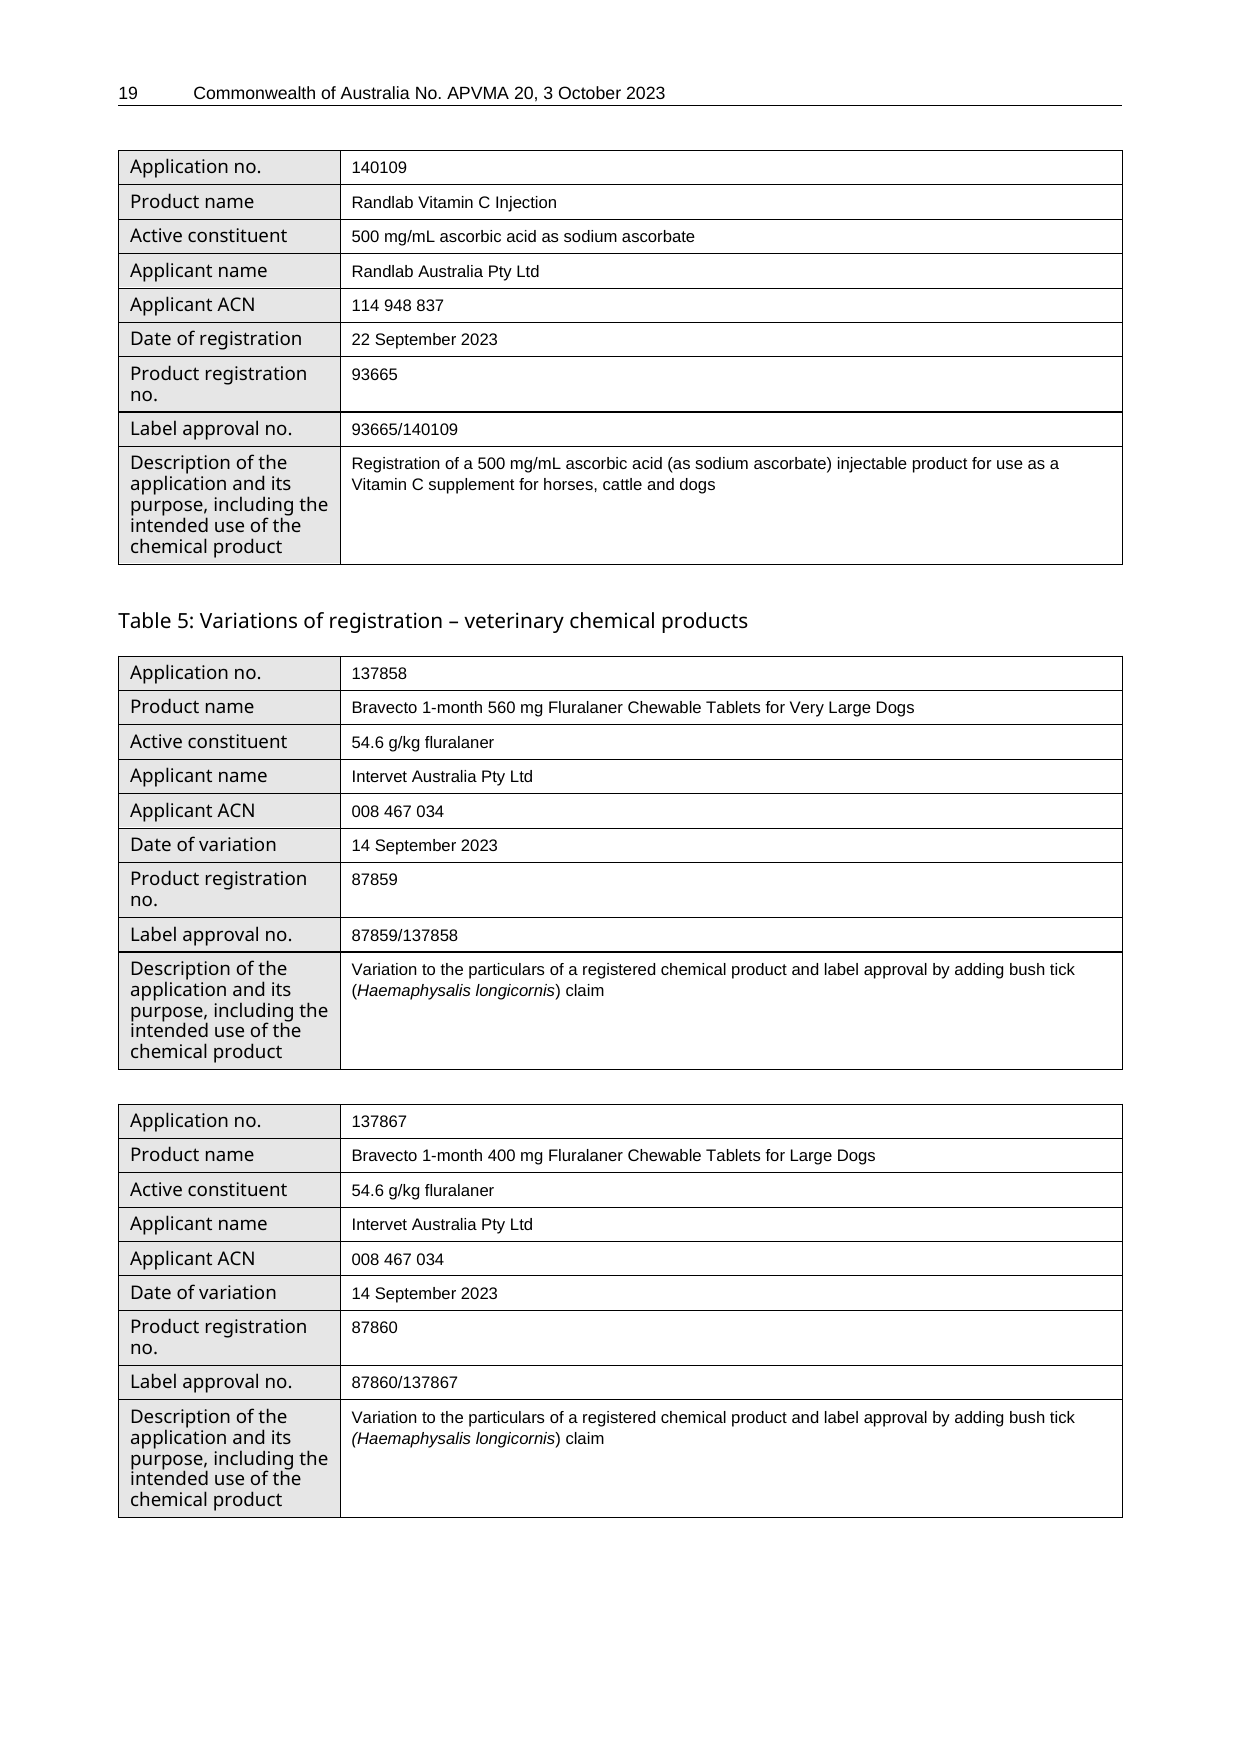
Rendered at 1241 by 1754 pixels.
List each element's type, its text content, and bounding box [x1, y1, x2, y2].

table_cell Date of registration [119, 323, 340, 356]
table_cell Bravecto 1-month 400 mg Fluralaner Chewable Tablets for Large Dogs [341, 1139, 1122, 1172]
table_cell 93665 [341, 357, 1122, 411]
table_cell 14 September 2023 [341, 829, 1122, 862]
table_cell Label approval no. [119, 1366, 340, 1399]
table_cell Randlab Vitamin C Injection [341, 185, 1122, 219]
table_cell Product registration no. [119, 357, 340, 411]
table_cell 114 948 837 [341, 289, 1122, 322]
table_cell Label approval no. [119, 413, 340, 446]
table_cell 54.6 g/kg fluralaner [341, 725, 1122, 759]
table_cell Intervet Australia Pty Ltd [341, 1208, 1122, 1241]
table_cell 87860/137867 [341, 1366, 1122, 1399]
table_cell Applicant name [119, 760, 340, 793]
table_cell Bravecto 1-month 560 mg Fluralaner Chewable Tablets for Very Large Dogs [341, 691, 1122, 724]
table_cell 008 467 034 [341, 1242, 1122, 1275]
table_cell Active constituent [119, 725, 340, 759]
table_cell Description of the application and its purpose, including the intended use of the chemical product [119, 953, 340, 1069]
table_cell Applicant ACN [119, 1242, 340, 1275]
table_cell Product registration no. [119, 863, 340, 917]
table_cell Intervet Australia Pty Ltd [341, 760, 1122, 793]
table_header Application no. [119, 657, 340, 690]
table_header 137858 [341, 657, 1122, 690]
table_cell 14 September 2023 [341, 1276, 1122, 1310]
table_cell Label approval no. [119, 918, 340, 951]
table_cell Description of the application and its purpose, including the intended use of the chemical product [119, 1400, 340, 1517]
table_cell Randlab Australia Pty Ltd [341, 254, 1122, 287]
table_header Application no. [119, 151, 340, 184]
table_cell 93665/140109 [341, 413, 1122, 446]
table_cell Product name [119, 185, 340, 219]
table_cell Applicant ACN [119, 289, 340, 322]
table_cell Applicant ACN [119, 794, 340, 827]
table_cell Date of variation [119, 829, 340, 862]
table_cell 500 mg/mL ascorbic acid as sodium ascorbate [341, 220, 1122, 253]
table_cell Active constituent [119, 1173, 340, 1207]
table_cell Product registration no. [119, 1311, 340, 1365]
table_cell Variation to the particulars of a registered chemical product and label approval by adding bush tick (Haemaphysalis longicornis) claim [341, 953, 1122, 1069]
table_header 140109 [341, 151, 1122, 184]
table_cell 22 September 2023 [341, 323, 1122, 356]
table_header 137867 [341, 1105, 1122, 1138]
table_cell 87859 [341, 863, 1122, 917]
table_cell Registration of a 500 mg/mL ascorbic acid (as sodium ascorbate) injectable product for use as a Vitamin C supplement for horses, cattle and dogs [341, 447, 1122, 563]
table_cell Variation to the particulars of a registered chemical product and label approval by adding bush tick (Haemaphysalis longicornis) claim [341, 1400, 1122, 1517]
table_cell Date of variation [119, 1276, 340, 1310]
table_cell Applicant name [119, 1208, 340, 1241]
table_cell 54.6 g/kg fluralaner [341, 1173, 1122, 1207]
table_cell Description of the application and its purpose, including the intended use of the chemical product [119, 447, 340, 563]
table_header Application no. [119, 1105, 340, 1138]
table_cell Active constituent [119, 220, 340, 253]
table_cell 008 467 034 [341, 794, 1122, 827]
table_cell 87859/137858 [341, 918, 1122, 951]
table_cell Product name [119, 1139, 340, 1172]
table_cell Applicant name [119, 254, 340, 287]
table_cell Product name [119, 691, 340, 724]
table_cell 87860 [341, 1311, 1122, 1365]
